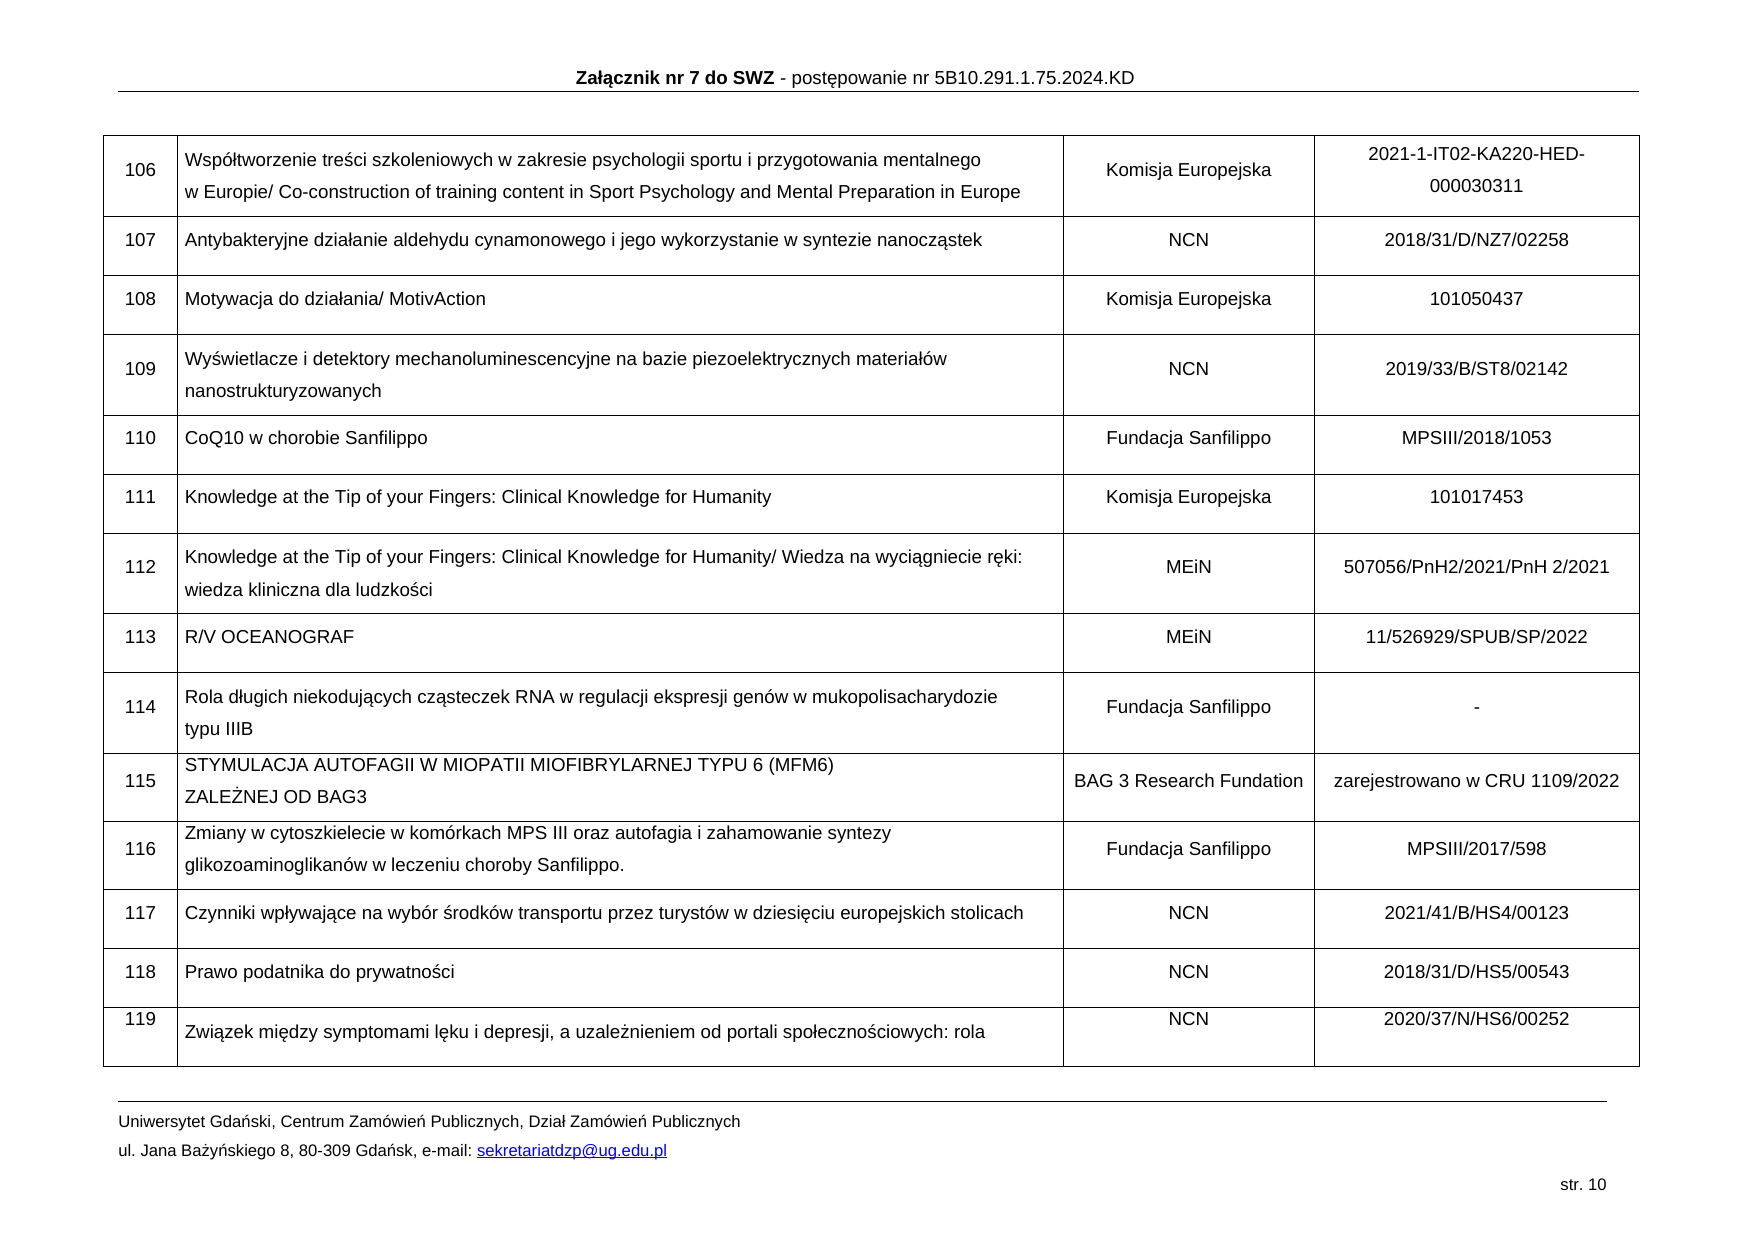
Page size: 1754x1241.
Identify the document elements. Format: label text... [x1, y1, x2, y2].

table_cell NCN [1064, 949, 1314, 1007]
table_cell 2018/31/D/NZ7/02258 [1315, 217, 1639, 275]
table_cell Prawo podatnika do prywatności [178, 949, 1063, 1007]
table_cell Knowledge at the Tip of your Fingers: Clinical Knowledge for Humanity/ Wiedza na wyciągniecie ręki: wiedza kliniczna dla ludzkości [178, 534, 1063, 613]
table_cell NCN [1064, 335, 1314, 414]
table_cell 109 [104, 335, 177, 414]
table_cell NCN [1064, 890, 1314, 948]
table_cell NCN [1064, 217, 1314, 275]
table_cell Współtworzenie treści szkoleniowych w zakresie psychologii sportu i przygotowania mentalnego w Europie/ Co-construction of training content in Sport Psychology and Mental Preparation in Europe [178, 136, 1063, 216]
table_cell 101017453 [1315, 475, 1639, 533]
table_cell Komisja Europejska [1064, 276, 1314, 334]
table_cell 108 [104, 276, 177, 334]
table_cell 2019/33/B/ST8/02142 [1315, 335, 1639, 414]
table_cell 2021-1-IT02-KA220-HED-000030311 [1315, 136, 1639, 216]
table_cell 119 [104, 1008, 177, 1066]
table_cell Komisja Europejska [1064, 475, 1314, 533]
table_cell 112 [104, 534, 177, 613]
table_cell Zmiany w cytoszkielecie w komórkach MPS III oraz autofagia i zahamowanie syntezy glikozoaminoglikanów w leczeniu choroby Sanfilippo. [178, 822, 1063, 889]
table_cell 2021/41/B/HS4/00123 [1315, 890, 1639, 948]
table_cell zarejestrowano w CRU 1109/2022 [1315, 754, 1639, 821]
table_cell CoQ10 w chorobie Sanfilippo [178, 416, 1063, 473]
table_cell 106 [104, 136, 177, 216]
table_cell Fundacja Sanfilippo [1064, 822, 1314, 889]
table_cell 117 [104, 890, 177, 948]
table_cell Motywacja do działania/ MotivAction [178, 276, 1063, 334]
table_cell 111 [104, 475, 177, 533]
table_cell Komisja Europejska [1064, 136, 1314, 216]
table_cell 110 [104, 416, 177, 473]
table_cell 113 [104, 614, 177, 672]
table_cell Knowledge at the Tip of your Fingers: Clinical Knowledge for Humanity [178, 475, 1063, 533]
table_cell 114 [104, 673, 177, 753]
table_cell 2020/37/N/HS6/00252 [1315, 1008, 1639, 1066]
table_cell 101050437 [1315, 276, 1639, 334]
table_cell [178, 1008, 1063, 1066]
table_cell R/V OCEANOGRAF [178, 614, 1063, 672]
table_cell 118 [104, 949, 177, 1007]
table_cell NCN [1064, 1008, 1314, 1066]
table_cell BAG 3 Research Fundation [1064, 754, 1314, 821]
table_cell STYMULACJA AUTOFAGII W MIOPATII MIOFIBRYLARNEJ TYPU 6 (MFM6) ZALEŻNEJ OD BAG3 [178, 754, 1063, 821]
table_cell - [1315, 673, 1639, 753]
table_cell 116 [104, 822, 177, 889]
table_cell Antybakteryjne działanie aldehydu cynamonowego i jego wykorzystanie w syntezie nanocząstek [178, 217, 1063, 275]
table_cell 107 [104, 217, 177, 275]
table_cell MEiN [1064, 614, 1314, 672]
table_cell Fundacja Sanfilippo [1064, 416, 1314, 473]
table_cell Rola długich niekodujących cząsteczek RNA w regulacji ekspresji genów w mukopolisacharydozie typu IIIB [178, 673, 1063, 753]
table_cell 507056/PnH2/2021/PnH 2/2021 [1315, 534, 1639, 613]
table_cell Fundacja Sanfilippo [1064, 673, 1314, 753]
table_cell Czynniki wpływające na wybór środków transportu przez turystów w dziesięciu europejskich stolicach [178, 890, 1063, 948]
table_cell 2018/31/D/HS5/00543 [1315, 949, 1639, 1007]
table_cell 115 [104, 754, 177, 821]
table_cell MPSIII/2018/1053 [1315, 416, 1639, 473]
table_cell MEiN [1064, 534, 1314, 613]
table_cell Wyświetlacze i detektory mechanoluminescencyjne na bazie piezoelektrycznych materiałów nanostrukturyzowanych [178, 335, 1063, 414]
table_cell 11/526929/SPUB/SP/2022 [1315, 614, 1639, 672]
table_cell MPSIII/2017/598 [1315, 822, 1639, 889]
